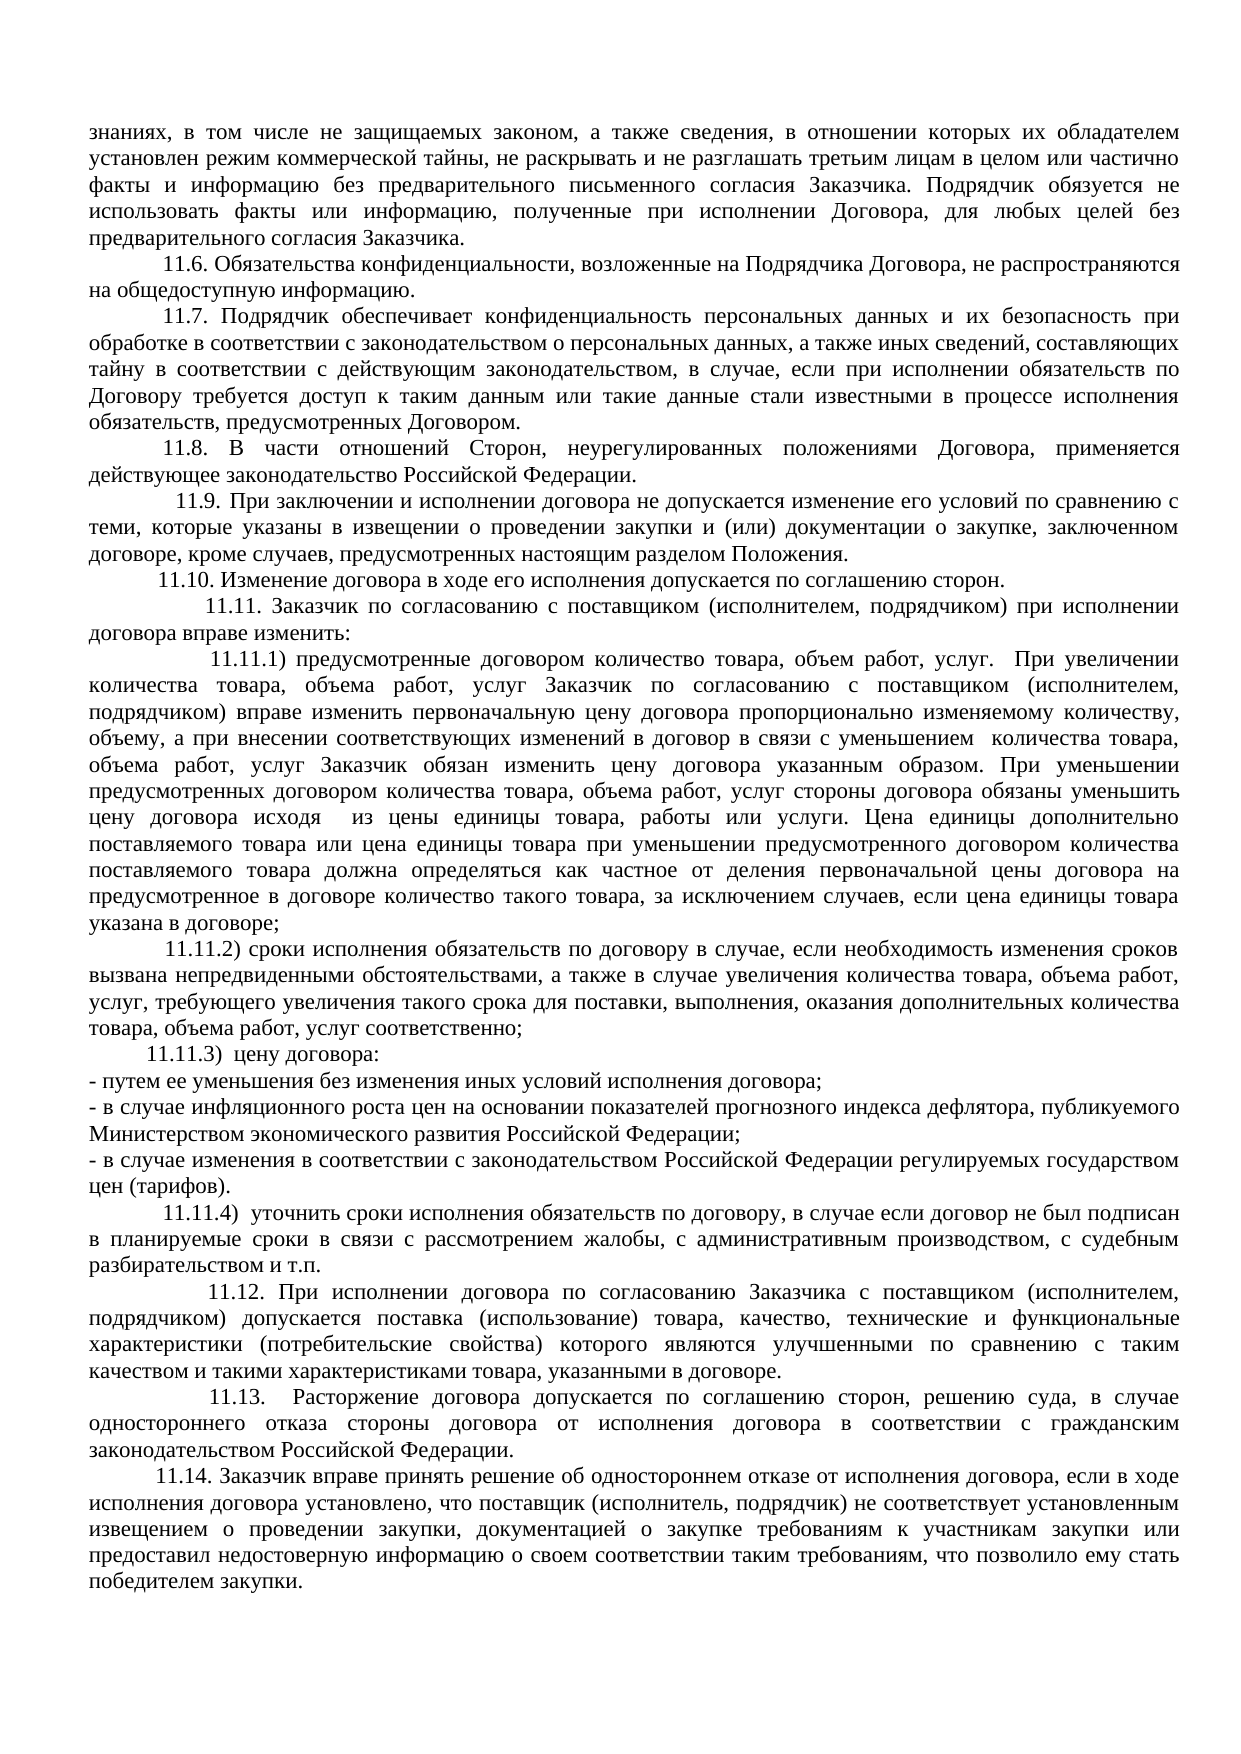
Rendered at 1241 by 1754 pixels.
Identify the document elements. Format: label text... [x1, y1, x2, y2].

text 11.11.3) цену договора: [89, 1041, 1181, 1067]
text 11.12. При исполнении договора по согласованию Заказчика с поставщиком (исполнителем, подрядчиком) допускается поставка (использование) товара, качество, технические и функциональные характеристики (потребительские свойства) которого являются улучшенными по сравнению с таким качеством и такими характеристиками товара, указанными в договоре. [89, 1278, 1181, 1383]
text 11.13. Расторжение договора допускается по соглашению сторон, решению суда, в случае одностороннего отказа стороны договора от исполнения договора в соответствии с гражданским законодательством Российской Федерации. [89, 1383, 1181, 1462]
text 11.9. При заключении и исполнении договора не допускается изменение его условий по сравнению с теми, которые указаны в извещении о проведении закупки и (или) документации о закупке, заключенном договоре, кроме случаев, предусмотренных настоящим разделом Положения. [89, 487, 1181, 566]
text 11.11.1) предусмотренные договором количество товара, объем работ, услуг. При увеличении количества товара, объема работ, услуг Заказчик по согласованию с поставщиком (исполнителем, подрядчиком) вправе изменить первоначальную цену договора пропорционально изменяемому количеству, объему, а при внесении соответствующих изменений в договор в связи с уменьшением количества товара, объема работ, услуг Заказчик обязан изменить цену договора указанным образом. При уменьшении предусмотренных договором количества товара, объема работ, услуг стороны договора обязаны уменьшить цену договора исходя из цены единицы товара, работы или услуги. Цена единицы дополнительно поставляемого товара или цена единицы товара при уменьшении предусмотренного договором количества поставляемого товара должна определяться как частное от деления первоначальной цены договора на предусмотренное в договоре количество такого товара, за исключением случаев, если цена единицы товара указана в договоре; [89, 645, 1181, 935]
text - путем ее уменьшения без изменения иных условий исполнения договора; [89, 1067, 1181, 1093]
text 11.8. В части отношений Сторон, неурегулированных положениями Договора, применяется действующее законодательство Российской Федерации. [89, 434, 1181, 487]
text 11.14. Заказчик вправе принять решение об одностороннем отказе от исполнения договора, если в ходе исполнения договора установлено, что поставщик (исполнитель, подрядчик) не соответствует установленным извещением о проведении закупки, документацией о закупке требованиям к участникам закупки или предоставил недостоверную информацию о своем соответствии таким требованиям, что позволило ему стать победителем закупки. [89, 1462, 1181, 1594]
text - в случае инфляционного роста цен на основании показателей прогнозного индекса дефлятора, публикуемого Министерством экономического развития Российской Федерации; [89, 1093, 1181, 1146]
text 11.6. Обязательства конфиденциальности, возложенные на Подрядчика Договора, не распространяются на общедоступную информацию. [89, 250, 1181, 303]
text 11.7. Подрядчик обеспечивает конфиденциальность персональных данных и их безопасность при обработке в соответствии с законодательством о персональных данных, а также иных сведений, составляющих тайну в соответствии с действующим законодательством, в случае, если при исполнении обязательств по Договору требуется доступ к таким данным или такие данные стали известными в процессе исполнения обязательств, предусмотренных Договором. [89, 303, 1181, 434]
text 11.10. Изменение договора в ходе его исполнения допускается по соглашению сторон. [89, 566, 1181, 592]
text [89, 118, 1181, 250]
text 11.11.2) сроки исполнения обязательств по договору в случае, если необходимость изменения сроков вызвана непредвиденными обстоятельствами, а также в случае увеличения количества товара, объема работ, услуг, требующего увеличения такого срока для поставки, выполнения, оказания дополнительных количества товара, объема работ, услуг соответственно; [89, 935, 1181, 1041]
text 11.11.4) уточнить сроки исполнения обязательств по договору, в случае если договор не был подписан в планируемые сроки в связи с рассмотрением жалобы, с административным производством, с судебным разбирательством и т.п. [89, 1199, 1181, 1278]
text - в случае изменения в соответствии с законодательством Российской Федерации регулируемых государством цен (тарифов). [89, 1146, 1181, 1199]
text 11.11. Заказчик по согласованию с поставщиком (исполнителем, подрядчиком) при исполнении договора вправе изменить: [89, 592, 1181, 645]
